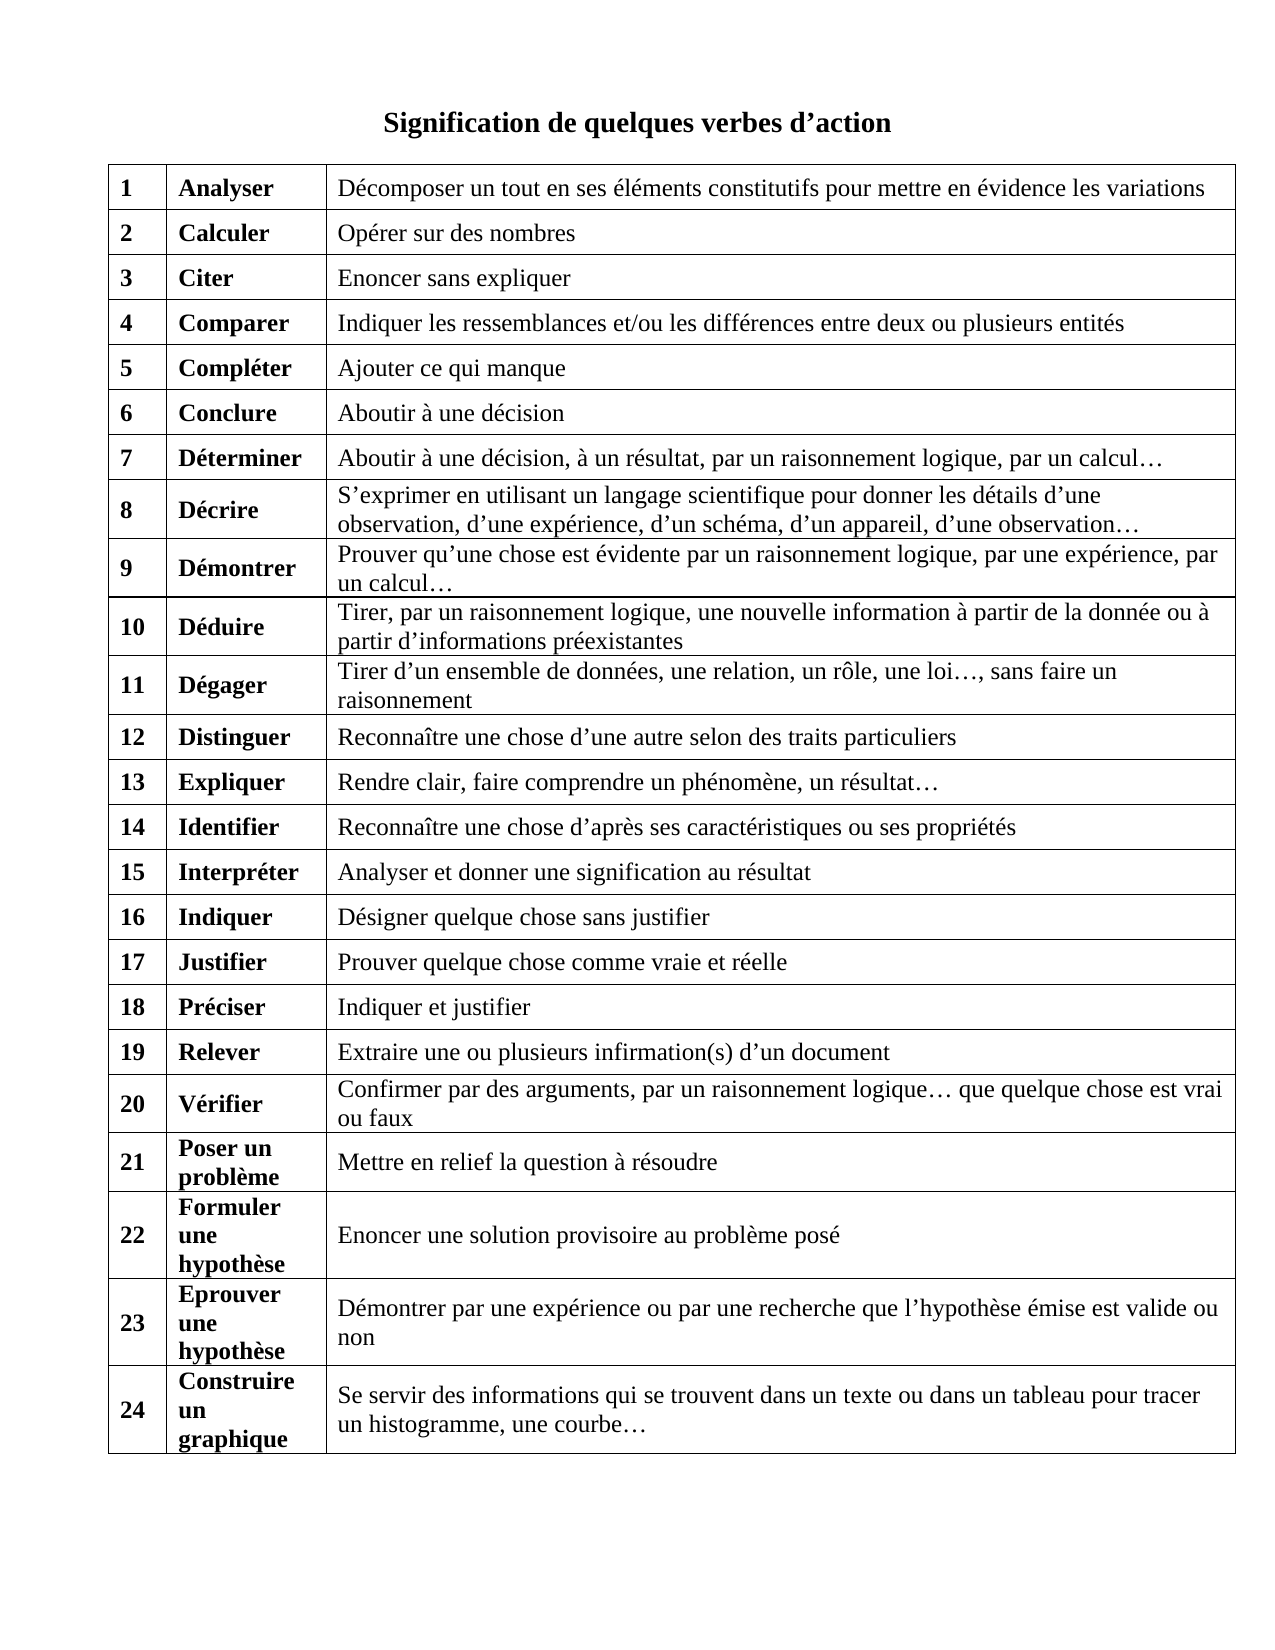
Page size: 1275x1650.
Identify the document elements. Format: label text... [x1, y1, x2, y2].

table_cell Aboutir à une décision, à un résultat, par un raisonnement logique, par un calcul… [327, 435, 1235, 479]
table_cell Confirmer par des arguments, par un raisonnement logique… que quelque chose est vrai ou faux [327, 1075, 1235, 1132]
table_cell Conclure [167, 390, 326, 434]
table_cell Tirer d’un ensemble de données, une relation, un rôle, une loi…, sans faire un raisonnement [327, 656, 1235, 713]
table_cell Construire un graphique [167, 1366, 326, 1452]
table_cell 15 [109, 850, 166, 893]
table_cell Préciser [167, 985, 326, 1028]
table_cell Opérer sur des nombres [327, 210, 1235, 254]
table_cell 5 [109, 345, 166, 389]
table_cell Reconnaître une chose d’après ses caractéristiques ou ses propriétés [327, 805, 1235, 848]
table_cell Poser un problème [167, 1133, 326, 1191]
table_cell 7 [109, 435, 166, 479]
table_cell Justifier [167, 940, 326, 983]
text Signification de quelques verbes d’action [120, 105, 1155, 138]
table_cell Citer [167, 255, 326, 299]
table_cell 23 [109, 1279, 166, 1365]
table_cell Démontrer [167, 539, 326, 596]
table_cell 13 [109, 760, 166, 803]
table_cell 19 [109, 1030, 166, 1073]
table_cell Dégager [167, 656, 326, 713]
table_cell 9 [109, 539, 166, 596]
table_cell Déterminer [167, 435, 326, 479]
table_cell Reconnaître une chose d’une autre selon des traits particuliers [327, 715, 1235, 758]
table_cell 16 [109, 895, 166, 938]
table_cell S’exprimer en utilisant un langage scientifique pour donner les détails d’une observation, d’une expérience, d’un schéma, d’un appareil, d’une observation… [327, 480, 1235, 538]
table_cell 14 [109, 805, 166, 848]
table_cell 10 [109, 598, 166, 655]
table_header Décomposer un tout en ses éléments constitutifs pour mettre en évidence les variations [327, 165, 1235, 209]
table_header 1 [109, 165, 166, 209]
table_cell 22 [109, 1192, 166, 1278]
table_cell Prouver qu’une chose est évidente par un raisonnement logique, par une expérience, par un calcul… [327, 539, 1235, 596]
table_cell 2 [109, 210, 166, 254]
table_cell Eprouver une hypothèse [167, 1279, 326, 1365]
table_cell Indiquer les ressemblances et/ou les différences entre deux ou plusieurs entités [327, 300, 1235, 344]
table_cell Déduire [167, 598, 326, 655]
table_cell 4 [109, 300, 166, 344]
table_cell 6 [109, 390, 166, 434]
table_cell Ajouter ce qui manque [327, 345, 1235, 389]
table_cell Expliquer [167, 760, 326, 803]
table_cell 21 [109, 1133, 166, 1191]
table_cell 20 [109, 1075, 166, 1132]
table_cell Comparer [167, 300, 326, 344]
table_cell Rendre clair, faire comprendre un phénomène, un résultat… [327, 760, 1235, 803]
table_cell Relever [167, 1030, 326, 1073]
table_cell Compléter [167, 345, 326, 389]
table_cell Interpréter [167, 850, 326, 893]
table_cell Se servir des informations qui se trouvent dans un texte ou dans un tableau pour tracer un histogramme, une courbe… [327, 1366, 1235, 1452]
table_cell Formuler une hypothèse [167, 1192, 326, 1278]
table_cell Aboutir à une décision [327, 390, 1235, 434]
table_cell Décrire [167, 480, 326, 538]
table_cell Prouver quelque chose comme vraie et réelle [327, 940, 1235, 983]
table_cell Identifier [167, 805, 326, 848]
table_cell Extraire une ou plusieurs infirmation(s) d’un document [327, 1030, 1235, 1073]
table_cell Désigner quelque chose sans justifier [327, 895, 1235, 938]
table_cell Calculer [167, 210, 326, 254]
table_cell 3 [109, 255, 166, 299]
table_cell 24 [109, 1366, 166, 1452]
table_cell Enoncer une solution provisoire au problème posé [327, 1192, 1235, 1278]
table_cell Mettre en relief la question à résoudre [327, 1133, 1235, 1191]
table_cell Indiquer et justifier [327, 985, 1235, 1028]
table_cell Démontrer par une expérience ou par une recherche que l’hypothèse émise est valide ou non [327, 1279, 1235, 1365]
table_cell Vérifier [167, 1075, 326, 1132]
table_header Analyser [167, 165, 326, 209]
table_cell Enoncer sans expliquer [327, 255, 1235, 299]
table_cell 18 [109, 985, 166, 1028]
table_cell Indiquer [167, 895, 326, 938]
table_cell Analyser et donner une signification au résultat [327, 850, 1235, 893]
table_cell 17 [109, 940, 166, 983]
table_cell 8 [109, 480, 166, 538]
table_cell Tirer, par un raisonnement logique, une nouvelle information à partir de la donnée ou à partir d’informations préexistantes [327, 598, 1235, 655]
table_cell 11 [109, 656, 166, 713]
table_cell Distinguer [167, 715, 326, 758]
table_cell 12 [109, 715, 166, 758]
